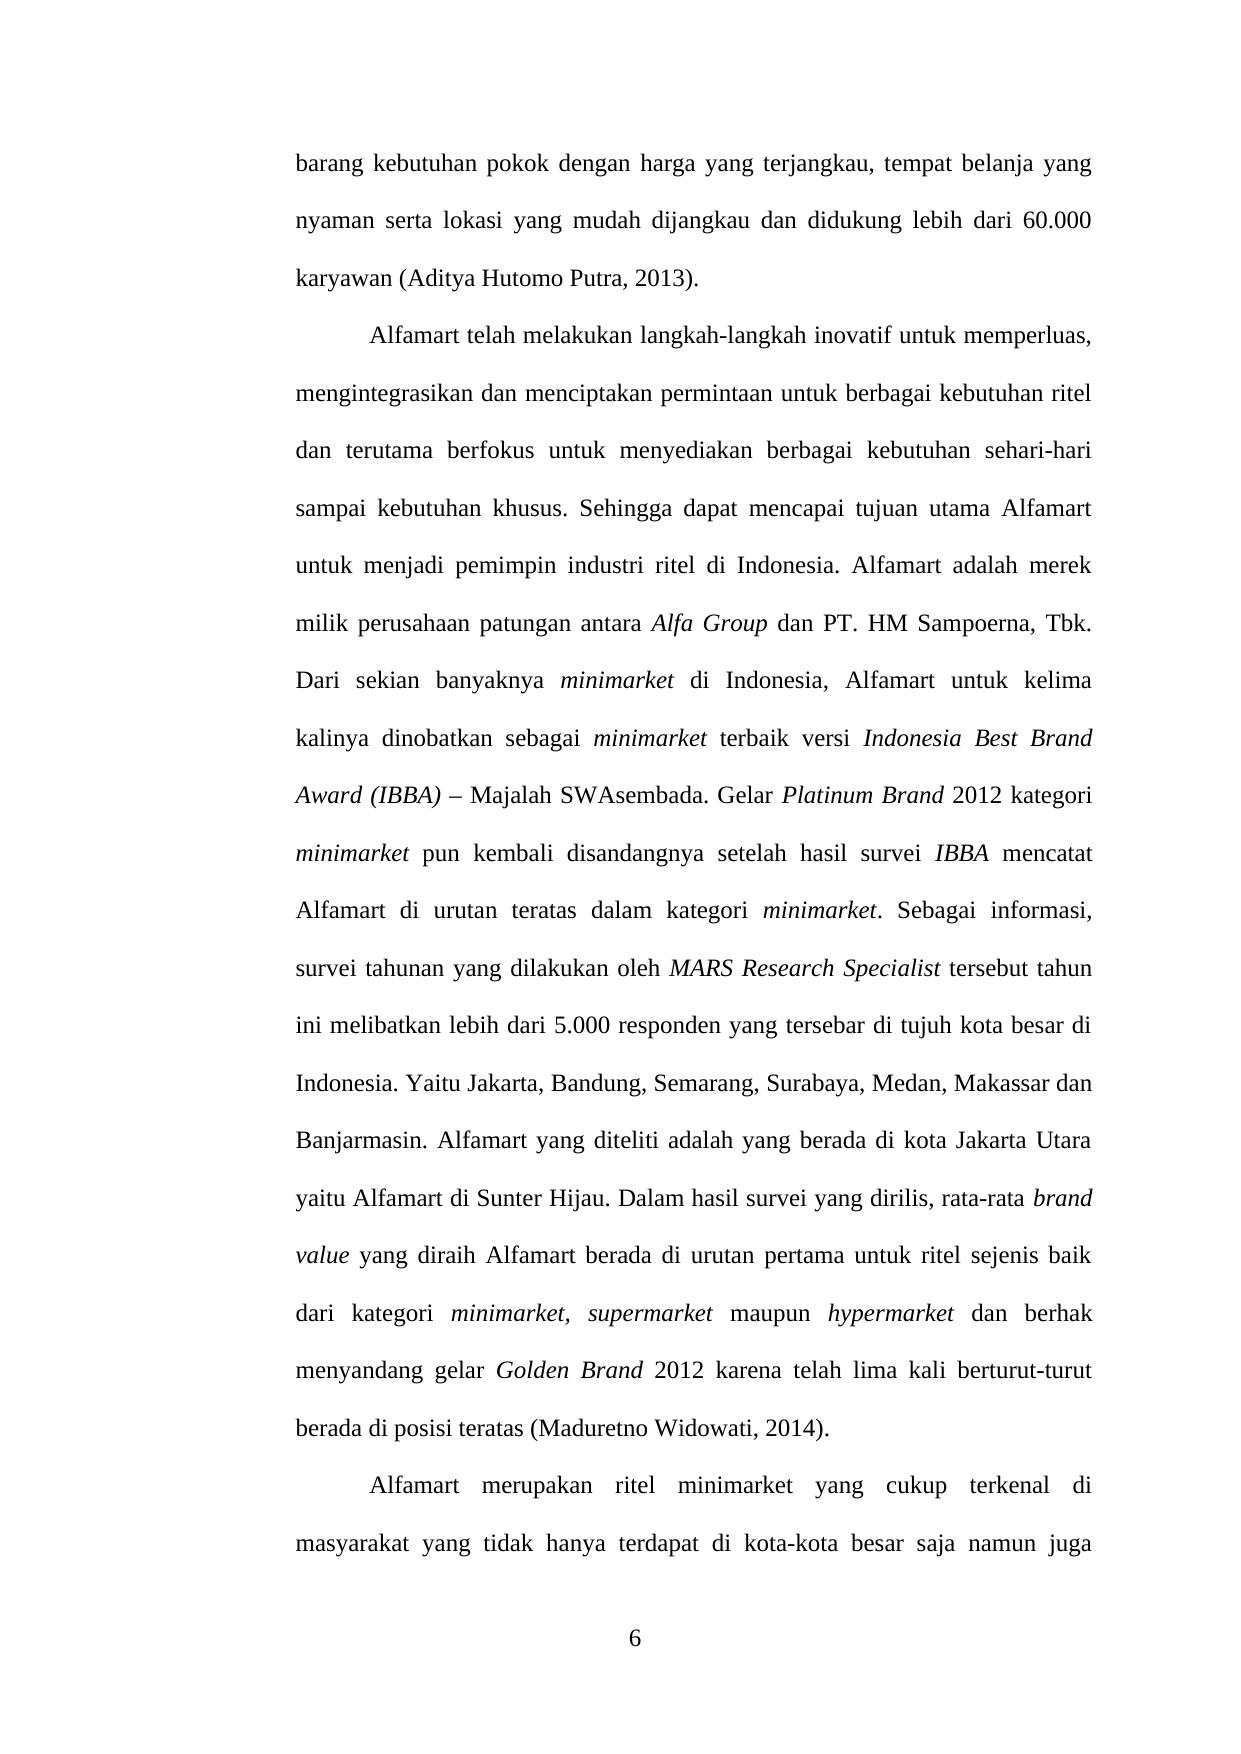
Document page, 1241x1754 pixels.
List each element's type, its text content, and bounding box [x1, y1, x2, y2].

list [295, 148, 1092, 291]
list Alfamart telah melakukan langkah-langkah inovatif untuk memperluas, mengintegrasikan dan menciptakan permintaan untuk berbagai kebutuhan ritel dan terutama berfokus untuk menyediakan berbagai kebutuhan sehari-hari sampai kebutuhan khusus. Sehingga dapat mencapai tujuan utama Alfamart untuk menjadi pemimpin industri ritel di Indonesia. Alfamart adalah merek milik perusahaan patungan antara Alfa Group dan PT. HM Sampoerna, Tbk. Dari sekian banyaknya minimarket di Indonesia, Alfamart untuk kelima kalinya dinobatkan sebagai minimarket terbaik versi Indonesia Best Brand Award (IBBA) – Majalah SWAsembada. Gelar Platinum Brand 2012 kategori minimarket pun kembali disandangnya setelah hasil survei IBBA mencatat Alfamart di urutan teratas dalam kategori minimarket. Sebagai informasi, survei tahunan yang dilakukan oleh MARS Research Specialist tersebut tahun ini melibatkan lebih dari 5.000 responden yang tersebar di tujuh kota besar di Indonesia. Yaitu Jakarta, Bandung, Semarang, Surabaya, Medan, Makassar dan Banjarmasin. Alfamart yang diteliti adalah yang berada di kota Jakarta Utara yaitu Alfamart di Sunter Hijau. Dalam hasil survei yang dirilis, rata-rata brand value yang diraih Alfamart berada di urutan pertama untuk ritel sejenis baik dari kategori minimarket, supermarket maupun hypermarket dan berhak menyandang gelar Golden Brand 2012 karena telah lima kali berturut-turut berada di posisi teratas (Maduretno Widowati, 2014). [295, 320, 1092, 1441]
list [295, 1470, 1092, 1556]
